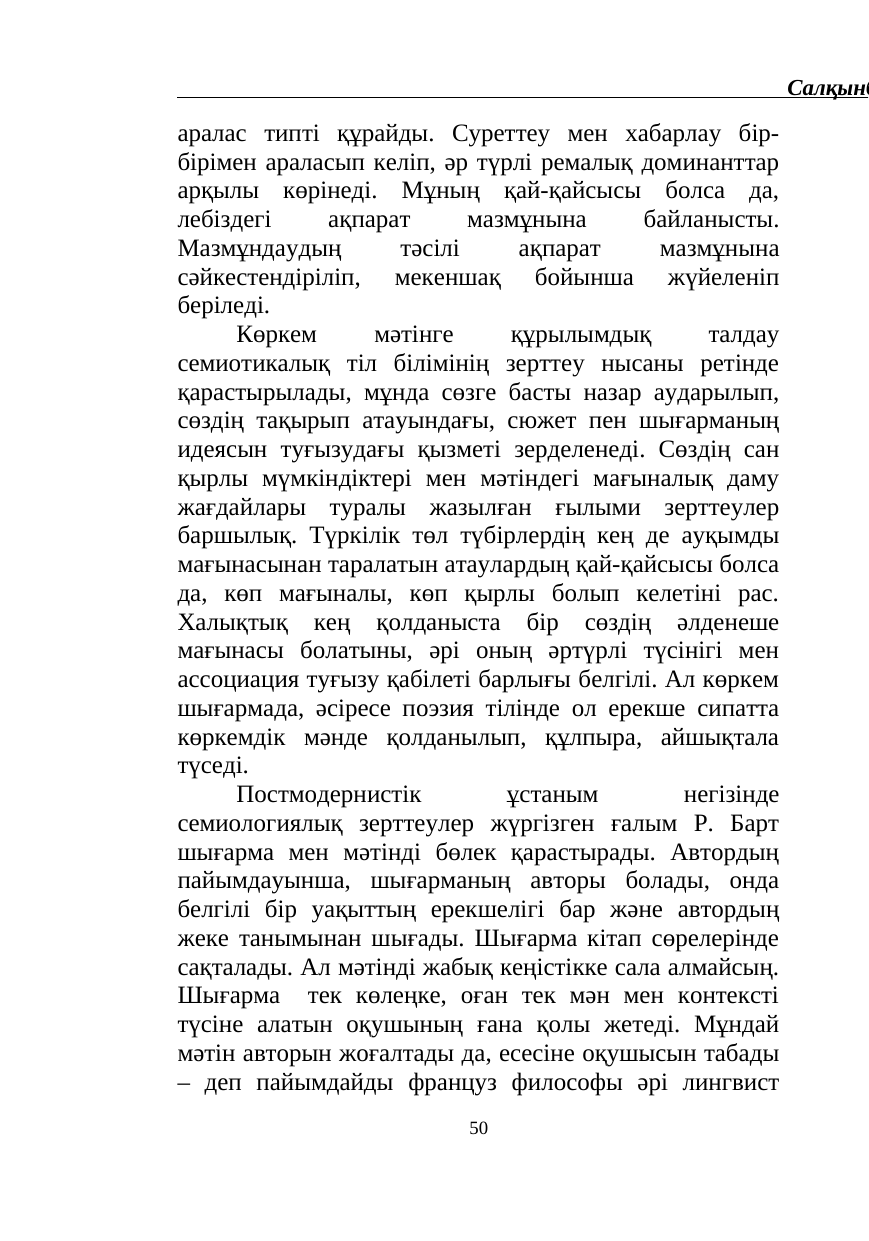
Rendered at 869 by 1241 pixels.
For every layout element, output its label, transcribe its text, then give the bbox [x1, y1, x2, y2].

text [177, 118, 779, 319]
text Көркем мәтінге құрылымдық талдау семиотикалық тіл білімінің зерттеу нысаны ретінде қарастырылады, мұнда сөзге басты назар аударылып, сөздің тақырып атауындағы, сюжет пен шығарманың идеясын туғызудағы қызметі зерделенеді. Сөздің сан қырлы мүмкіндіктері мен мәтіндегі мағыналық даму жағдайлары туралы жазылған ғылыми зерттеулер баршылық. Түркілік төл түбірлердің кең де ауқымды мағынасынан таралатын атаулардың қай-қайсысы болса да, көп мағыналы, көп қырлы болып келетіні рас. Халықтық кең қолданыста бір сөздің әлденеше мағынасы болатыны, әрі оның әртүрлі түсінігі мен ассоциация туғызу қабілеті барлығы белгілі. Ал көркем шығармада, әсіресе поэзия тілінде ол ерекше сипатта көркемдік мәнде қолданылып, құлпыра, айшықтала түседі. [177, 319, 779, 779]
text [177, 779, 779, 1096]
